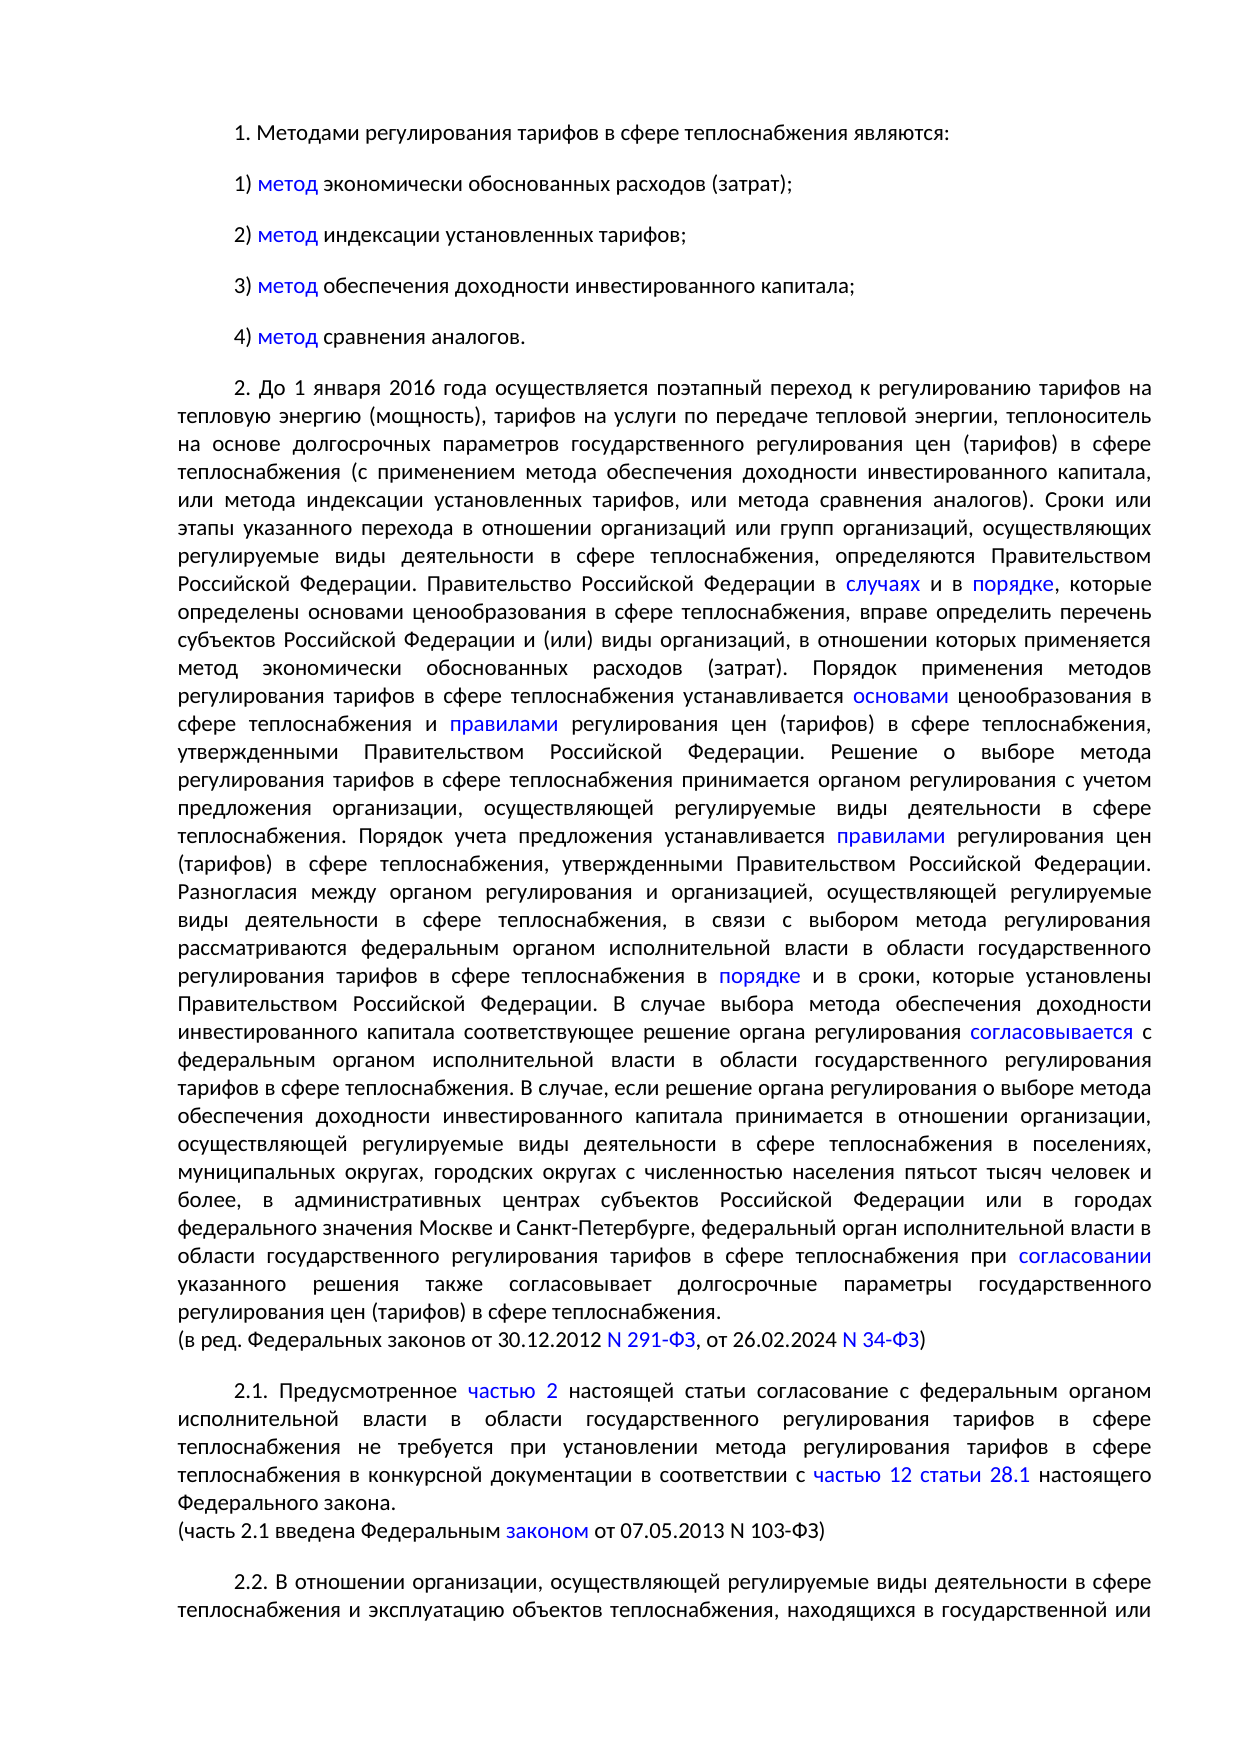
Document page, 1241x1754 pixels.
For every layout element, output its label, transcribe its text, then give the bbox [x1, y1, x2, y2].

text 2) метод индексации установленных тарифов; [177, 220, 1152, 248]
text (в ред. Федеральных законов от 30.12.2012 N 291-ФЗ, от 26.02.2024 N 34-ФЗ) [177, 1326, 1152, 1353]
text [177, 1567, 1152, 1623]
text (часть 2.1 введена Федеральным законом от 07.05.2013 N 103-ФЗ) [177, 1517, 1152, 1544]
text 1) метод экономически обоснованных расходов (затрат); [177, 169, 1152, 197]
text 4) метод сравнения аналогов. [177, 322, 1152, 350]
text 1. Методами регулирования тарифов в сфере теплоснабжения являются: [177, 118, 1152, 146]
text 2.1. Предусмотренное частью 2 настоящей статьи согласование с федеральным органом исполнительной власти в области государственного регулирования тарифов в сфере теплоснабжения не требуется при установлении метода регулирования тарифов в сфере теплоснабжения в конкурсной документации в соответствии с частью 12 статьи 28.1 настоящего Федерального закона. [177, 1376, 1152, 1517]
text 3) метод обеспечения доходности инвестированного капитала; [177, 271, 1152, 299]
text 2. До 1 января 2016 года осуществляется поэтапный переход к регулированию тарифов на тепловую энергию (мощность), тарифов на услуги по передаче тепловой энергии, теплоноситель на основе долгосрочных параметров государственного регулирования цен (тарифов) в сфере теплоснабжения (с применением метода обеспечения доходности инвестированного капитала, или метода индексации установленных тарифов, или метода сравнения аналогов). Сроки или этапы указанного перехода в отношении организаций или групп организаций, осуществляющих регулируемые виды деятельности в сфере теплоснабжения, определяются Правительством Российской Федерации. Правительство Российской Федерации в случаях и в порядке, которые определены основами ценообразования в сфере теплоснабжения, вправе определить перечень субъектов Российской Федерации и (или) виды организаций, в отношении которых применяется метод экономически обоснованных расходов (затрат). Порядок применения методов регулирования тарифов в сфере теплоснабжения устанавливается основами ценообразования в сфере теплоснабжения и правилами регулирования цен (тарифов) в сфере теплоснабжения, утвержденными Правительством Российской Федерации. Решение о выборе метода регулирования тарифов в сфере теплоснабжения принимается органом регулирования с учетом предложения организации, осуществляющей регулируемые виды деятельности в сфере теплоснабжения. Порядок учета предложения устанавливается правилами регулирования цен (тарифов) в сфере теплоснабжения, утвержденными Правительством Российской Федерации. Разногласия между органом регулирования и организацией, осуществляющей регулируемые виды деятельности в сфере теплоснабжения, в связи с выбором метода регулирования рассматриваются федеральным органом исполнительной власти в области государственного регулирования тарифов в сфере теплоснабжения в порядке и в сроки, которые установлены Правительством Российской Федерации. В случае выбора метода обеспечения доходности инвестированного капитала соответствующее решение органа регулирования согласовывается с федеральным органом исполнительной власти в области государственного регулирования тарифов в сфере теплоснабжения. В случае, если решение органа регулирования о выборе метода обеспечения доходности инвестированного капитала принимается в отношении организации, осуществляющей регулируемые виды деятельности в сфере теплоснабжения в поселениях, муниципальных округах, городских округах с численностью населения пятьсот тысяч человек и более, в административных центрах субъектов Российской Федерации или в городах федерального значения Москве и Санкт-Петербурге, федеральный орган исполнительной власти в области государственного регулирования тарифов в сфере теплоснабжения при согласовании указанного решения также согласовывает долгосрочные параметры государственного регулирования цен (тарифов) в сфере теплоснабжения. [177, 373, 1152, 1326]
